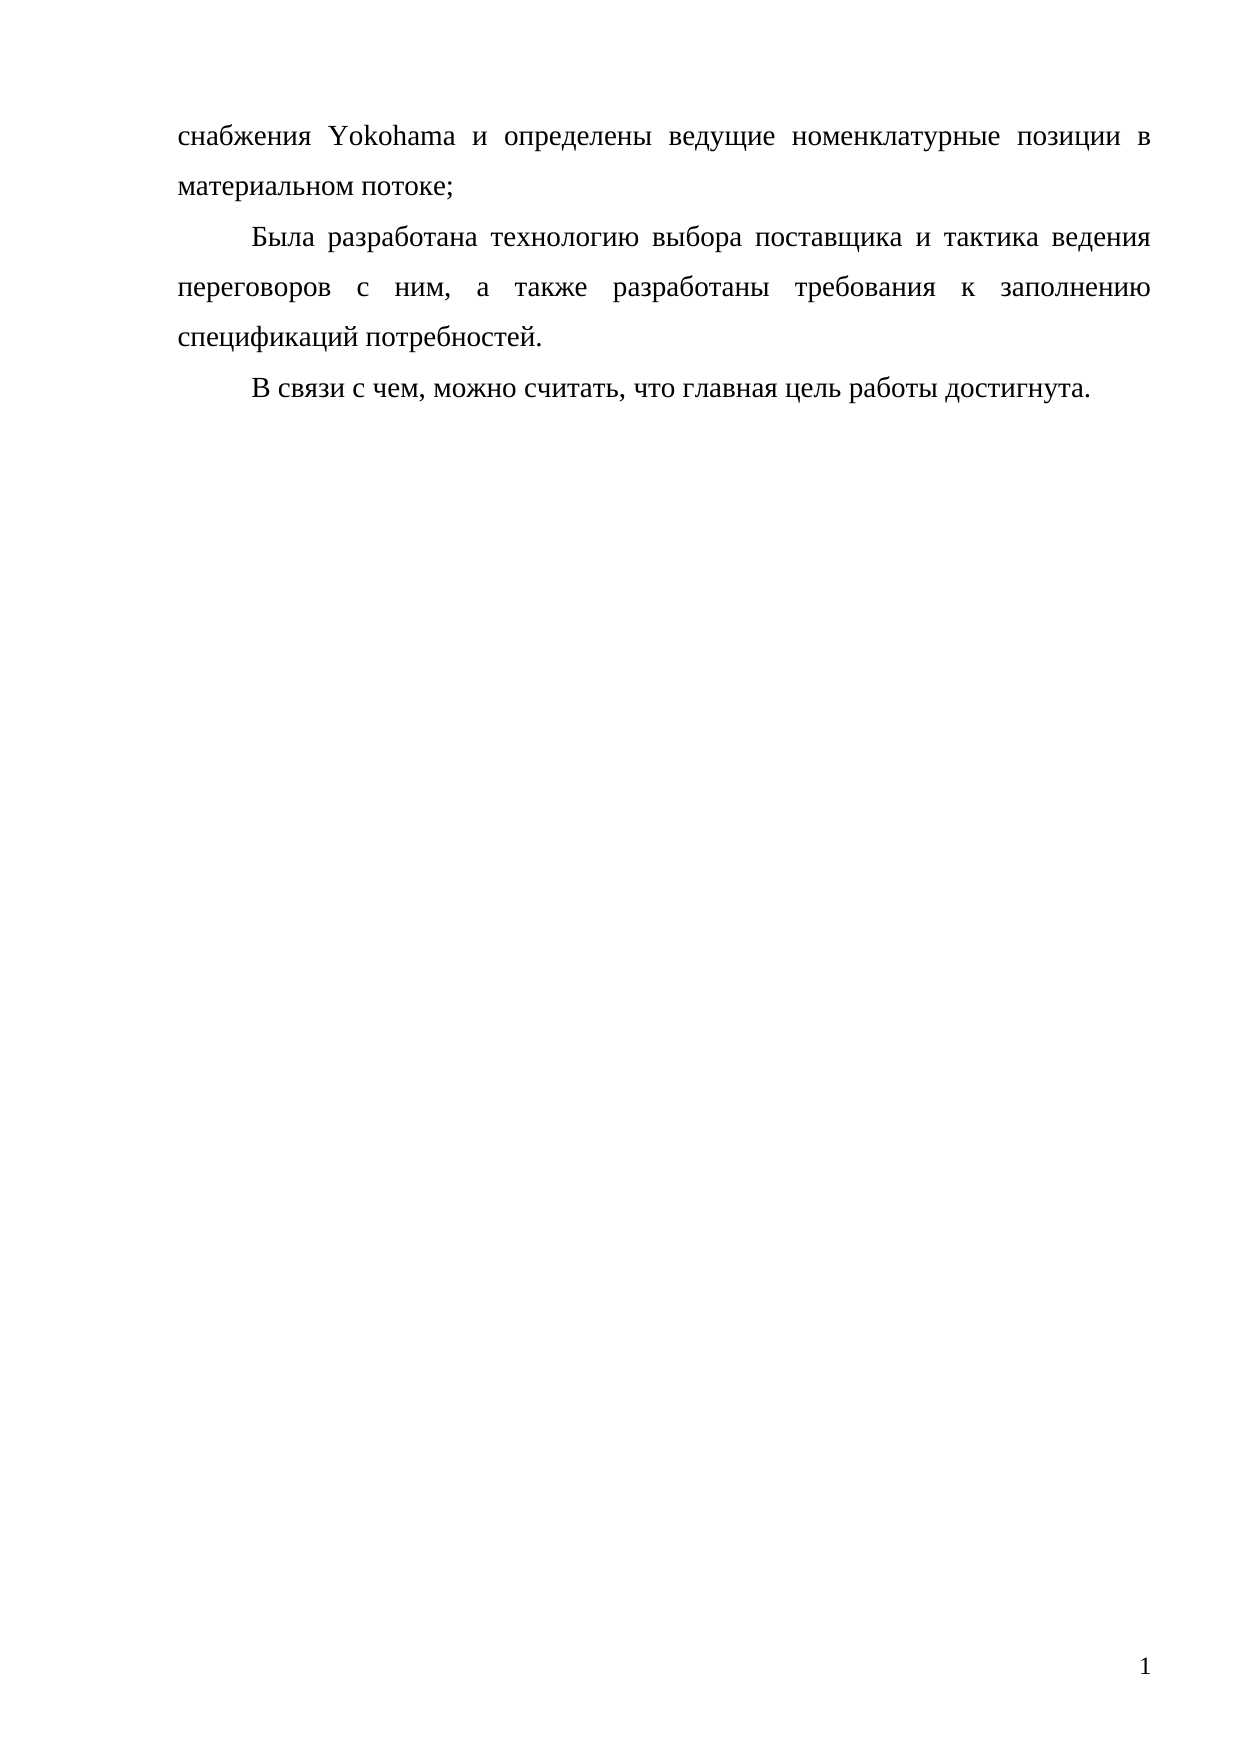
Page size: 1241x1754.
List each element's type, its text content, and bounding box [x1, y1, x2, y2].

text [177, 118, 1152, 202]
text Была разработана технологию выбора поставщика и тактика ведения переговоров с ним, а также разработаны требования к заполнению спецификаций потребностей. [177, 219, 1152, 353]
text В связи с чем, можно считать, что главная цель работы достигнута. [177, 370, 1152, 403]
